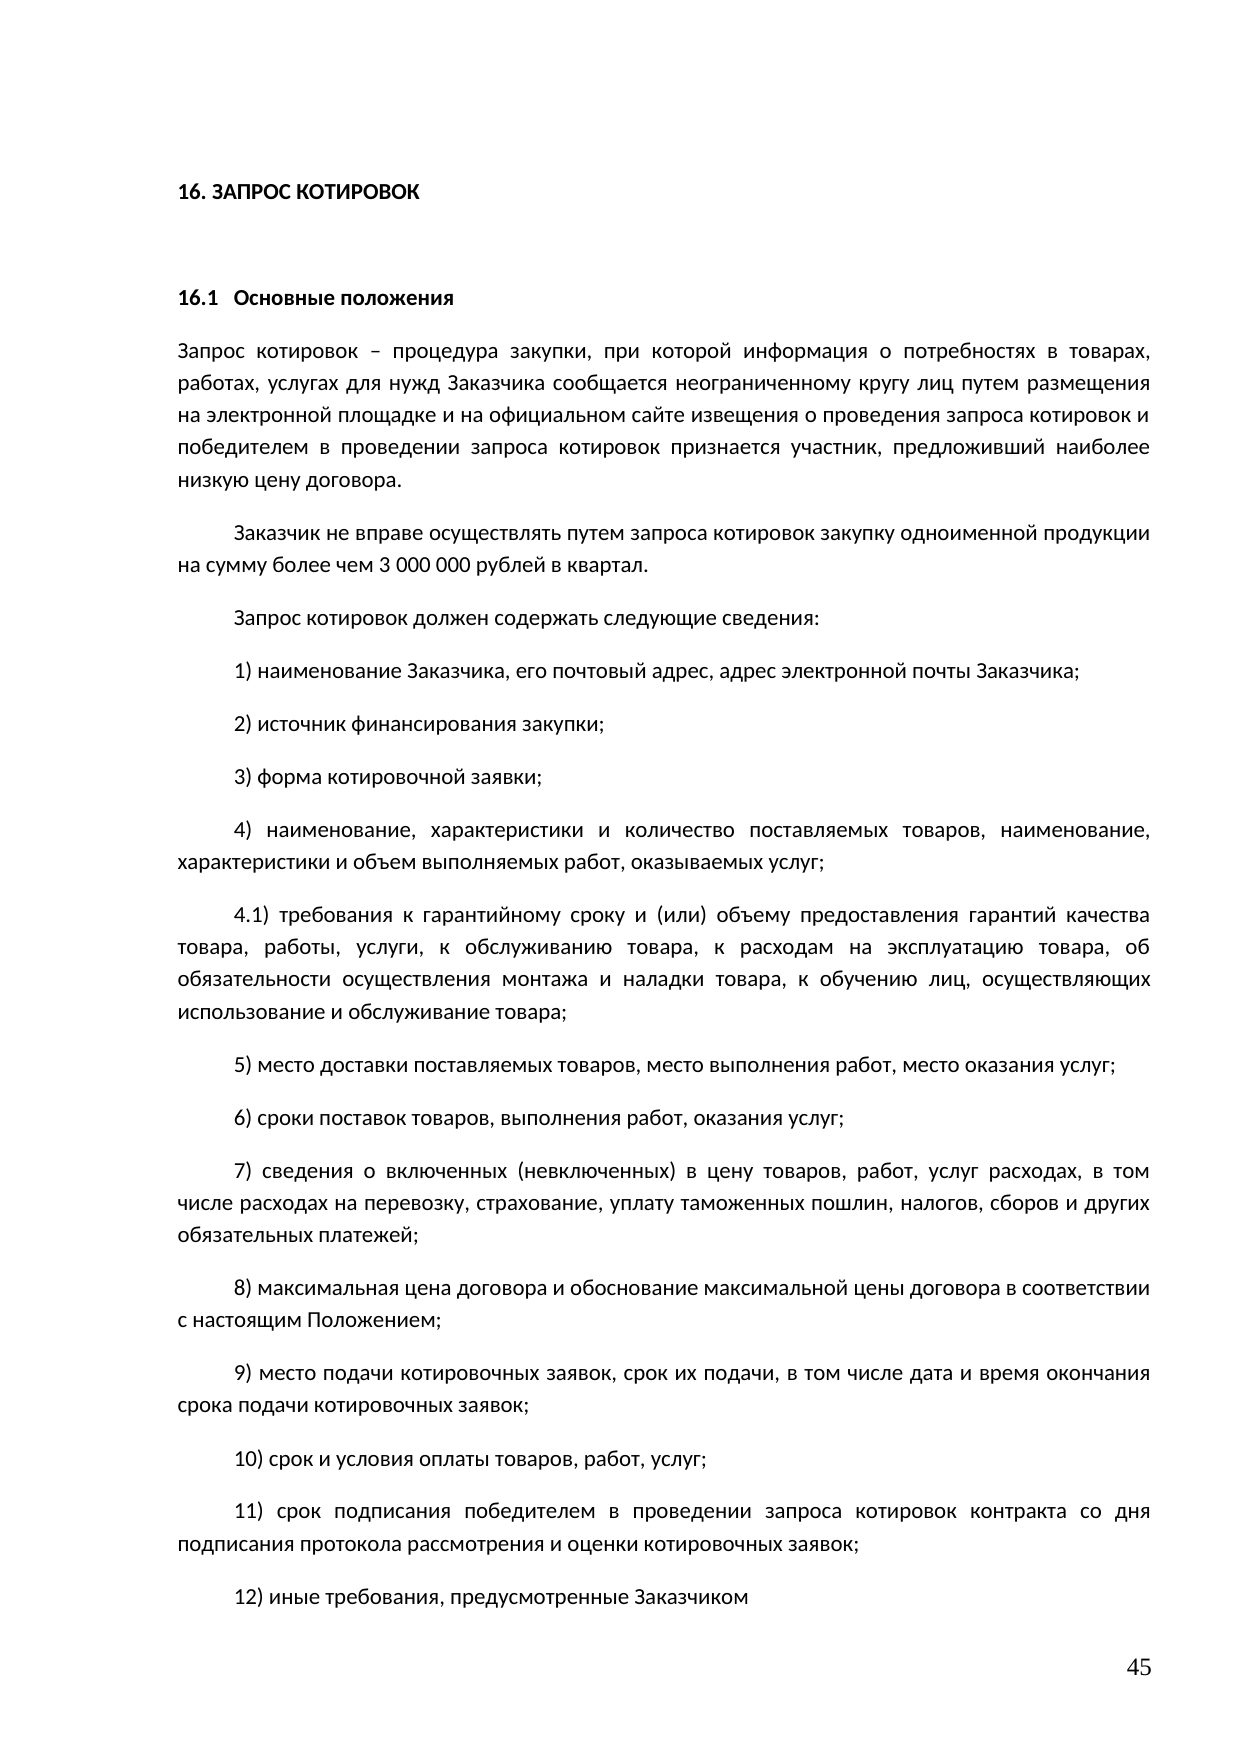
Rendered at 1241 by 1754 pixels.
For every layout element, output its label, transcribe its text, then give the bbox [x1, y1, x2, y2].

text 8) максимальная цена договора и обоснование максимальной цены договора в соответствии с настоящим Положением; [177, 1273, 1152, 1333]
text 12) иные требования, предусмотренные Заказчиком [177, 1582, 1152, 1610]
text 11) срок подписания победителем в проведении запроса котировок контракта со дня подписания протокола рассмотрения и оценки котировочных заявок; [177, 1497, 1152, 1557]
text 16. ЗАПРОС КОТИРОВОК [177, 177, 1152, 205]
text 3) форма котировочной заявки; [177, 762, 1152, 790]
text 1) наименование Заказчика, его почтовый адрес, адрес электронной почты Заказчика; [177, 656, 1152, 684]
text 10) срок и условия оплаты товаров, работ, услуг; [177, 1444, 1152, 1472]
text 4) наименование, характеристики и количество поставляемых товаров, наименование, характеристики и объем выполняемых работ, оказываемых услуг; [177, 815, 1152, 875]
text 5) место доставки поставляемых товаров, место выполнения работ, место оказания услуг; [177, 1050, 1152, 1078]
text 9) место подачи котировочных заявок, срок их подачи, в том числе дата и время окончания срока подачи котировочных заявок; [177, 1358, 1152, 1419]
text Запрос котировок – процедура закупки, при которой информация о потребностях в товарах, работах, услугах для нужд Заказчика сообщается неограниченному кругу лиц путем размещения на электронной площадке и на официальном сайте извещения о проведения запроса котировок и победителем в проведении запроса котировок признается участник, предложивший наиболее низкую цену договора. [177, 336, 1152, 493]
text 16.1 Основные положения [177, 283, 1152, 311]
text Заказчик не вправе осуществлять путем запроса котировок закупку одноименной продукции на сумму более чем 3 000 000 рублей в квартал. [177, 518, 1152, 578]
text 7) сведения о включенных (невключенных) в цену товаров, работ, услуг расходах, в том числе расходах на перевозку, страхование, уплату таможенных пошлин, налогов, сборов и других обязательных платежей; [177, 1156, 1152, 1248]
text 4.1) требования к гарантийному сроку и (или) объему предоставления гарантий качества товара, работы, услуги, к обслуживанию товара, к расходам на эксплуатацию товара, об обязательности осуществления монтажа и наладки товара, к обучению лиц, осуществляющих использование и обслуживание товара; [177, 900, 1152, 1025]
text Запрос котировок должен содержать следующие сведения: [177, 603, 1152, 631]
text 6) сроки поставок товаров, выполнения работ, оказания услуг; [177, 1103, 1152, 1131]
text 2) источник финансирования закупки; [177, 709, 1152, 737]
